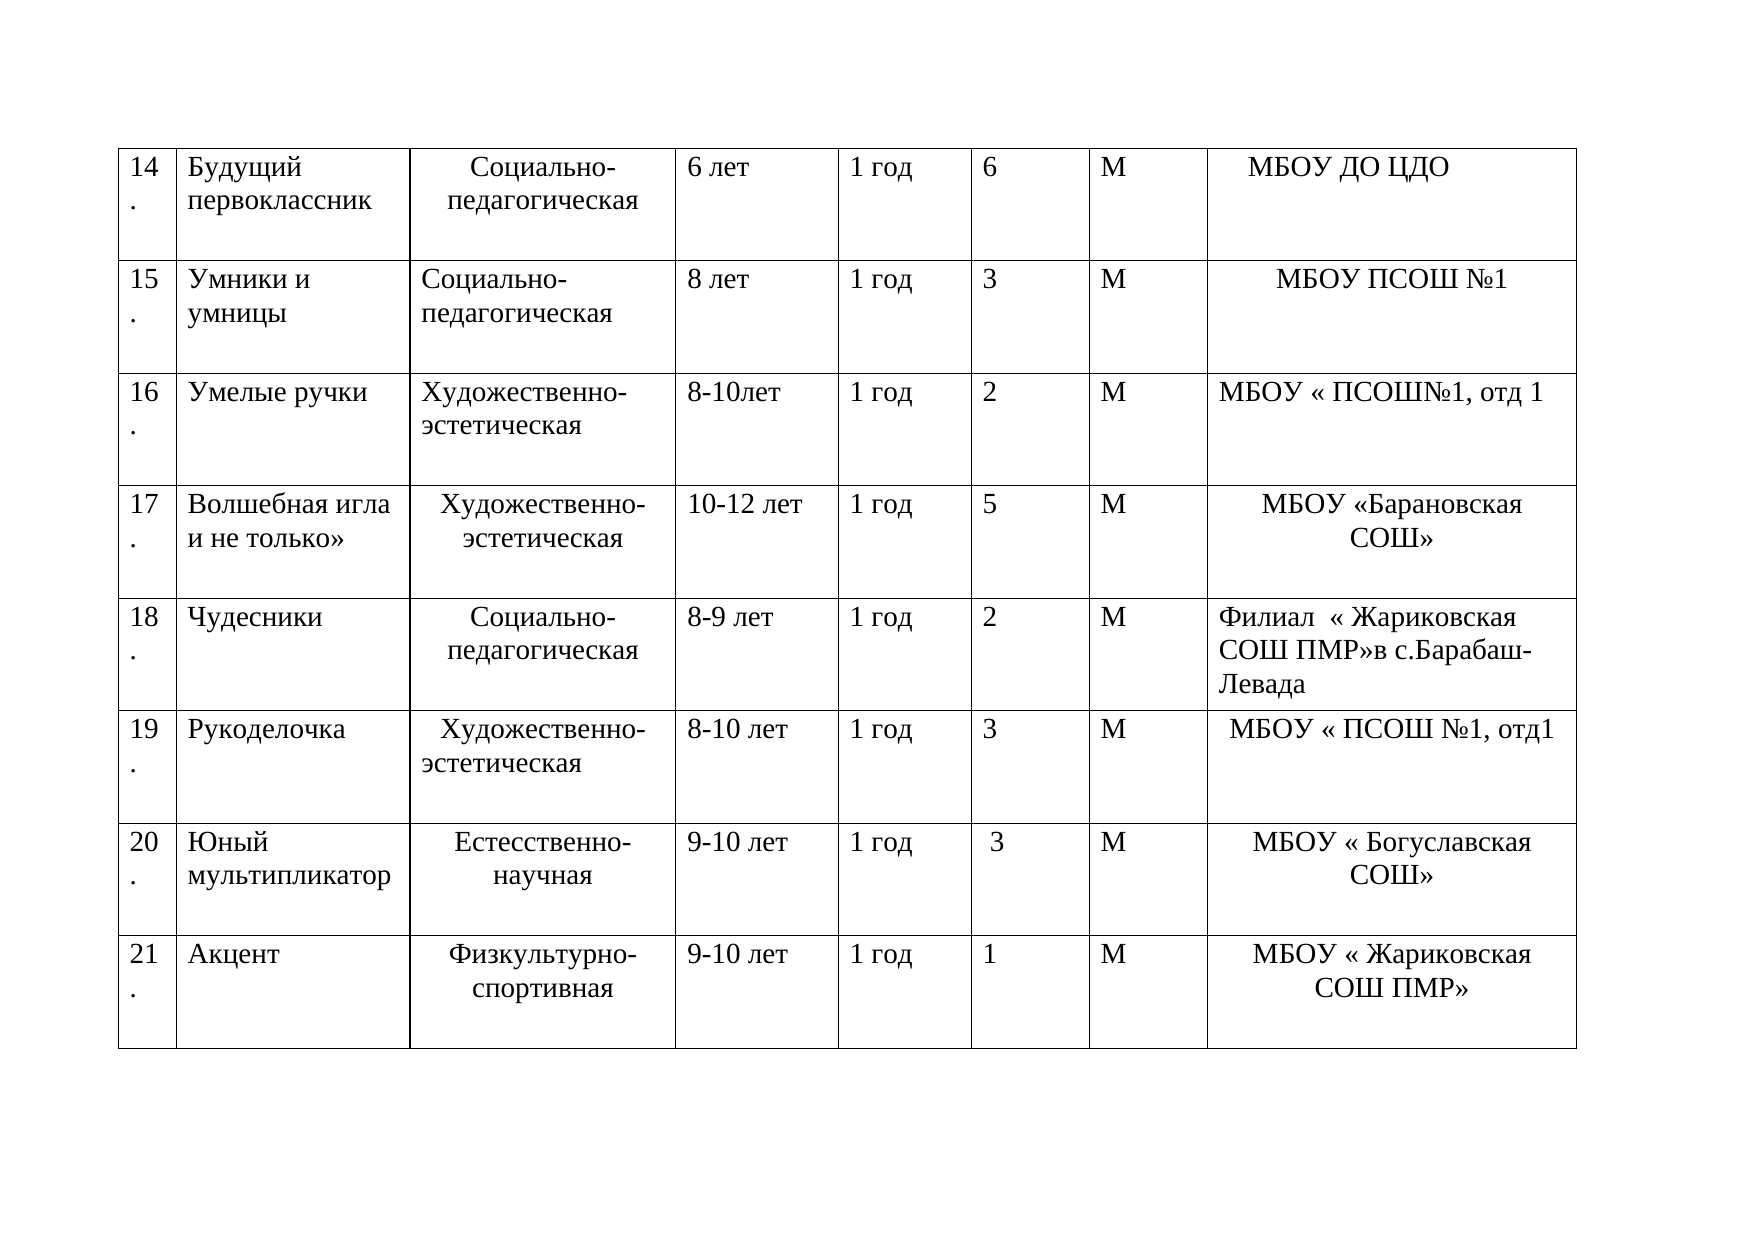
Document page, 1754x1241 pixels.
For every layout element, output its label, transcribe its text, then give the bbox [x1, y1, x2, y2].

table_cell М [1090, 486, 1207, 598]
table_cell Художественно- эстетическая [411, 711, 675, 823]
table_cell МБОУ « ПСОШ №1, отд1 [1208, 711, 1576, 823]
table_cell 2 [972, 599, 1089, 710]
table_cell 1 год [839, 711, 971, 823]
table_cell М [1090, 711, 1207, 823]
table_cell М [1090, 261, 1207, 373]
table_cell Художественно-эстетическая [411, 374, 675, 485]
table_cell 2 [972, 374, 1089, 485]
table_cell 8-9 лет [676, 599, 838, 710]
table_cell М [1090, 936, 1207, 1048]
table_cell 14. [119, 149, 176, 260]
table_cell Рукоделочка [177, 711, 409, 823]
table_cell 1 год [839, 599, 971, 710]
table_cell Социально-педагогическая [411, 599, 675, 710]
table_cell 1 [972, 936, 1089, 1048]
table_cell МБОУ « Богуславская СОШ» [1208, 824, 1576, 935]
table_cell Чудесники [177, 599, 409, 710]
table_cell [411, 149, 675, 260]
table_cell МБОУ « ПСОШ№1, отд 1 [1208, 374, 1576, 485]
table_cell 9-10 лет [676, 936, 838, 1048]
table_cell 19. [119, 711, 176, 823]
table_cell Волшебная игла и не только» [177, 486, 409, 598]
table_cell МБОУ «Барановская СОШ» [1208, 486, 1576, 598]
table_cell Социально-педагогическая [411, 261, 675, 373]
table_cell 21. [119, 936, 176, 1048]
table_cell 5 [972, 486, 1089, 598]
table_cell Естесственно-научная [411, 824, 675, 935]
table_cell 3 [972, 824, 1089, 935]
table_cell Умники и умницы [177, 261, 409, 373]
table_cell 3 [972, 261, 1089, 373]
table_cell 15. [119, 261, 176, 373]
table_cell 9-10 лет [676, 824, 838, 935]
table_cell Филиал « Жариковская СОШ ПМР»в с.Барабаш-Левада [1208, 599, 1576, 710]
table_cell 18. [119, 599, 176, 710]
table_cell 1 год [839, 374, 971, 485]
table_cell МБОУ ПСОШ №1 [1208, 261, 1576, 373]
table_cell МБОУ « Жариковская СОШ ПМР» [1208, 936, 1576, 1048]
table_cell 8-10лет [676, 374, 838, 485]
table_cell 8 лет [676, 261, 838, 373]
table_cell 3 [972, 711, 1089, 823]
table_cell М [1090, 374, 1207, 485]
table_cell 1 год [839, 936, 971, 1048]
table_cell 1 год [839, 824, 971, 935]
table_cell 1 год [839, 149, 971, 260]
table_cell 8-10 лет [676, 711, 838, 823]
table_cell 1 год [839, 261, 971, 373]
table_cell 6 [972, 149, 1089, 260]
table_cell 16. [119, 374, 176, 485]
table_cell Акцент [177, 936, 409, 1048]
table_cell М [1090, 824, 1207, 935]
table_cell Умелые ручки [177, 374, 409, 485]
table_cell Художественно-эстетическая [411, 486, 675, 598]
table_cell 10-12 лет [676, 486, 838, 598]
table_cell Юный мультипликатор [177, 824, 409, 935]
table_cell 6 лет [676, 149, 838, 260]
table_cell М [1090, 599, 1207, 710]
table_cell 17. [119, 486, 176, 598]
table_cell Физкультурно-спортивная [411, 936, 675, 1048]
table_cell 20. [119, 824, 176, 935]
table_cell МБОУ ДО ЦДО [1208, 149, 1576, 260]
table_cell М [1090, 149, 1207, 260]
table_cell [177, 149, 409, 260]
table_cell 1 год [839, 486, 971, 598]
